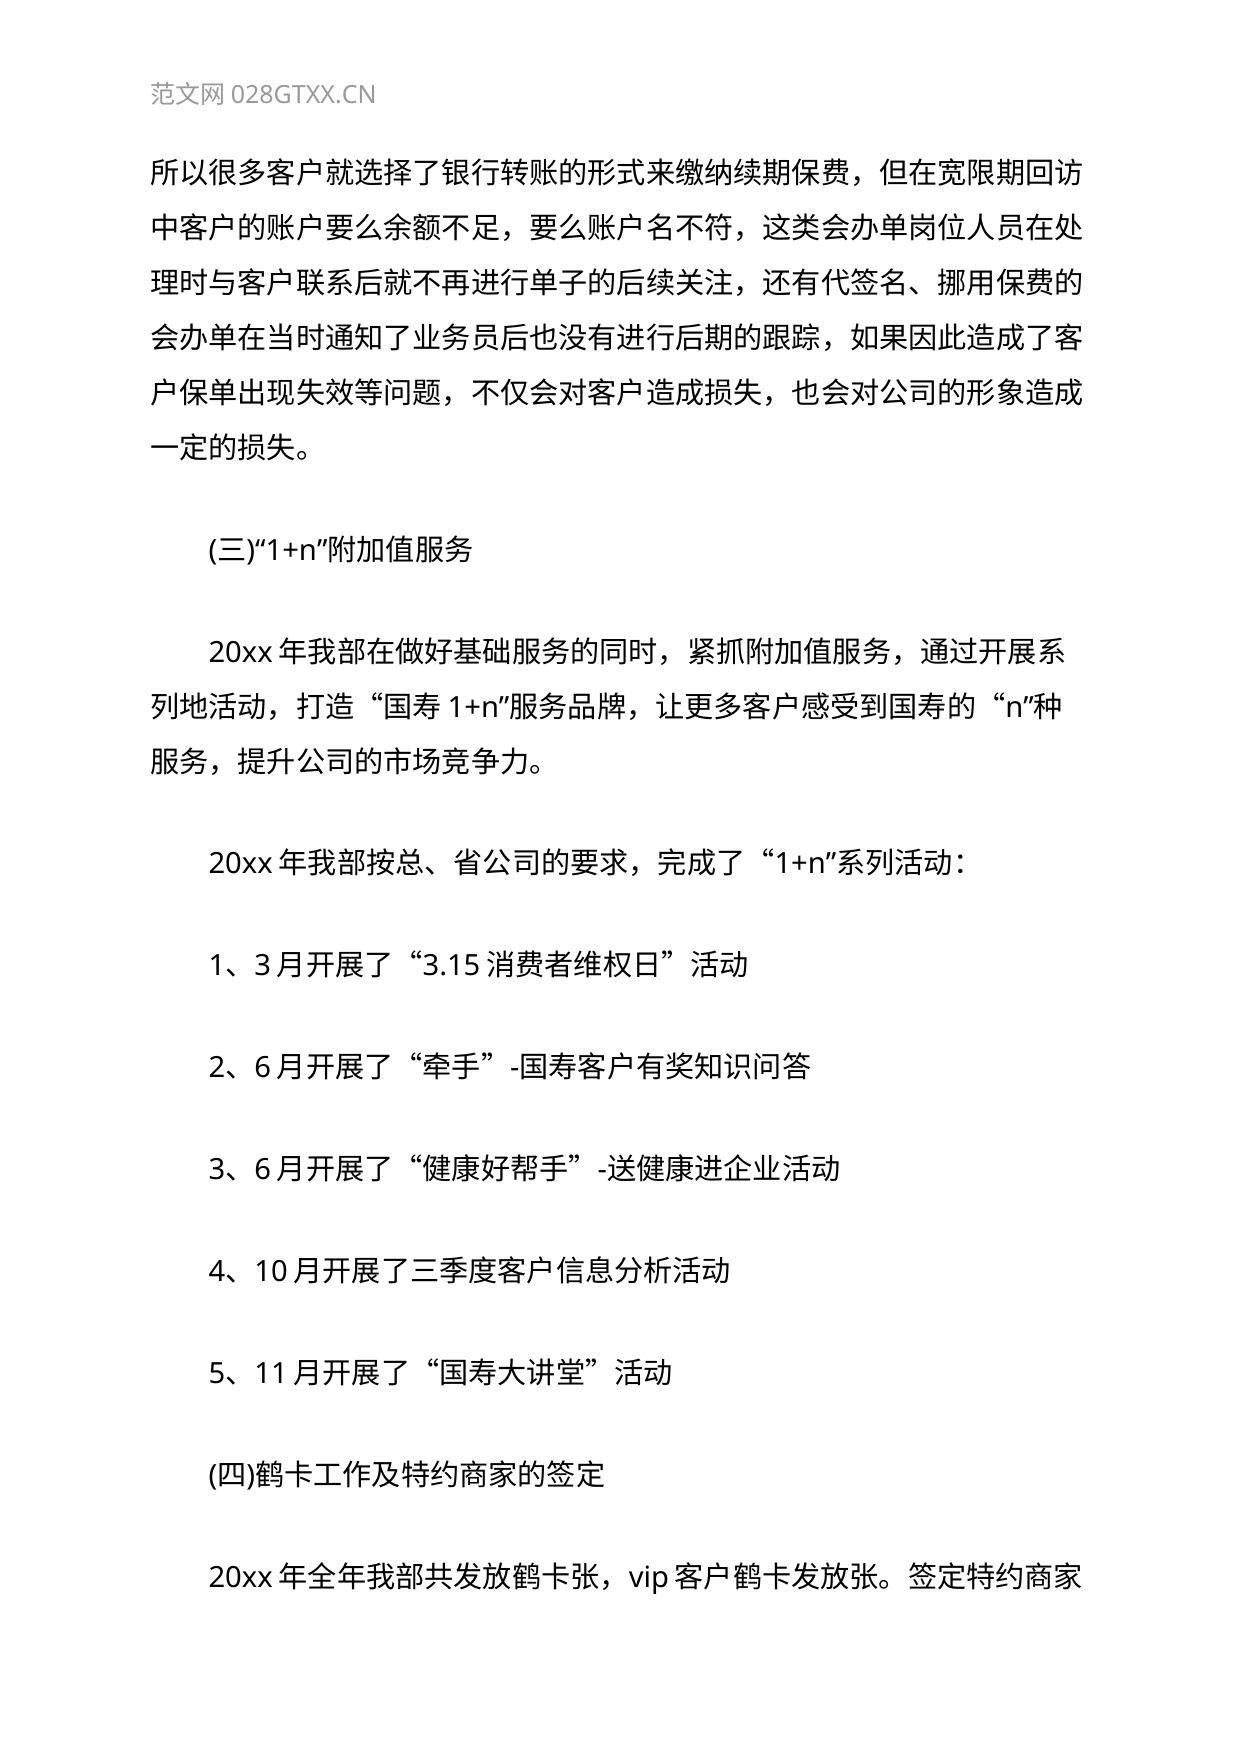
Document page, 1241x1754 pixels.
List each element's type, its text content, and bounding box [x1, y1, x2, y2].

text 1、3月开展了“3.15消费者维权日”活动 [150, 942, 1090, 984]
text 5、11月开展了“国寿大讲堂”活动 [150, 1350, 1090, 1392]
text 20xx年我部在做好基础服务的同时，紧抓附加值服务，通过开展系列地活动，打造“国寿1+n”服务品牌，让更多客户感受到国寿的“n”种服务，提升公司的市场竞争力。 [150, 628, 1090, 781]
text 4、10月开展了三季度客户信息分析活动 [150, 1248, 1090, 1290]
text (四)鹤卡工作及特约商家的签定 [150, 1452, 1090, 1494]
text 3、6月开展了“健康好帮手”-送健康进企业活动 [150, 1146, 1090, 1188]
text 2、6月开展了“牵手”-国寿客户有奖知识问答 [150, 1044, 1090, 1086]
text (三)“1+n”附加值服务 [150, 526, 1090, 569]
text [150, 1554, 1090, 1596]
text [150, 150, 1090, 467]
text 20xx年我部按总、省公司的要求，完成了“1+n”系列活动： [150, 840, 1090, 882]
